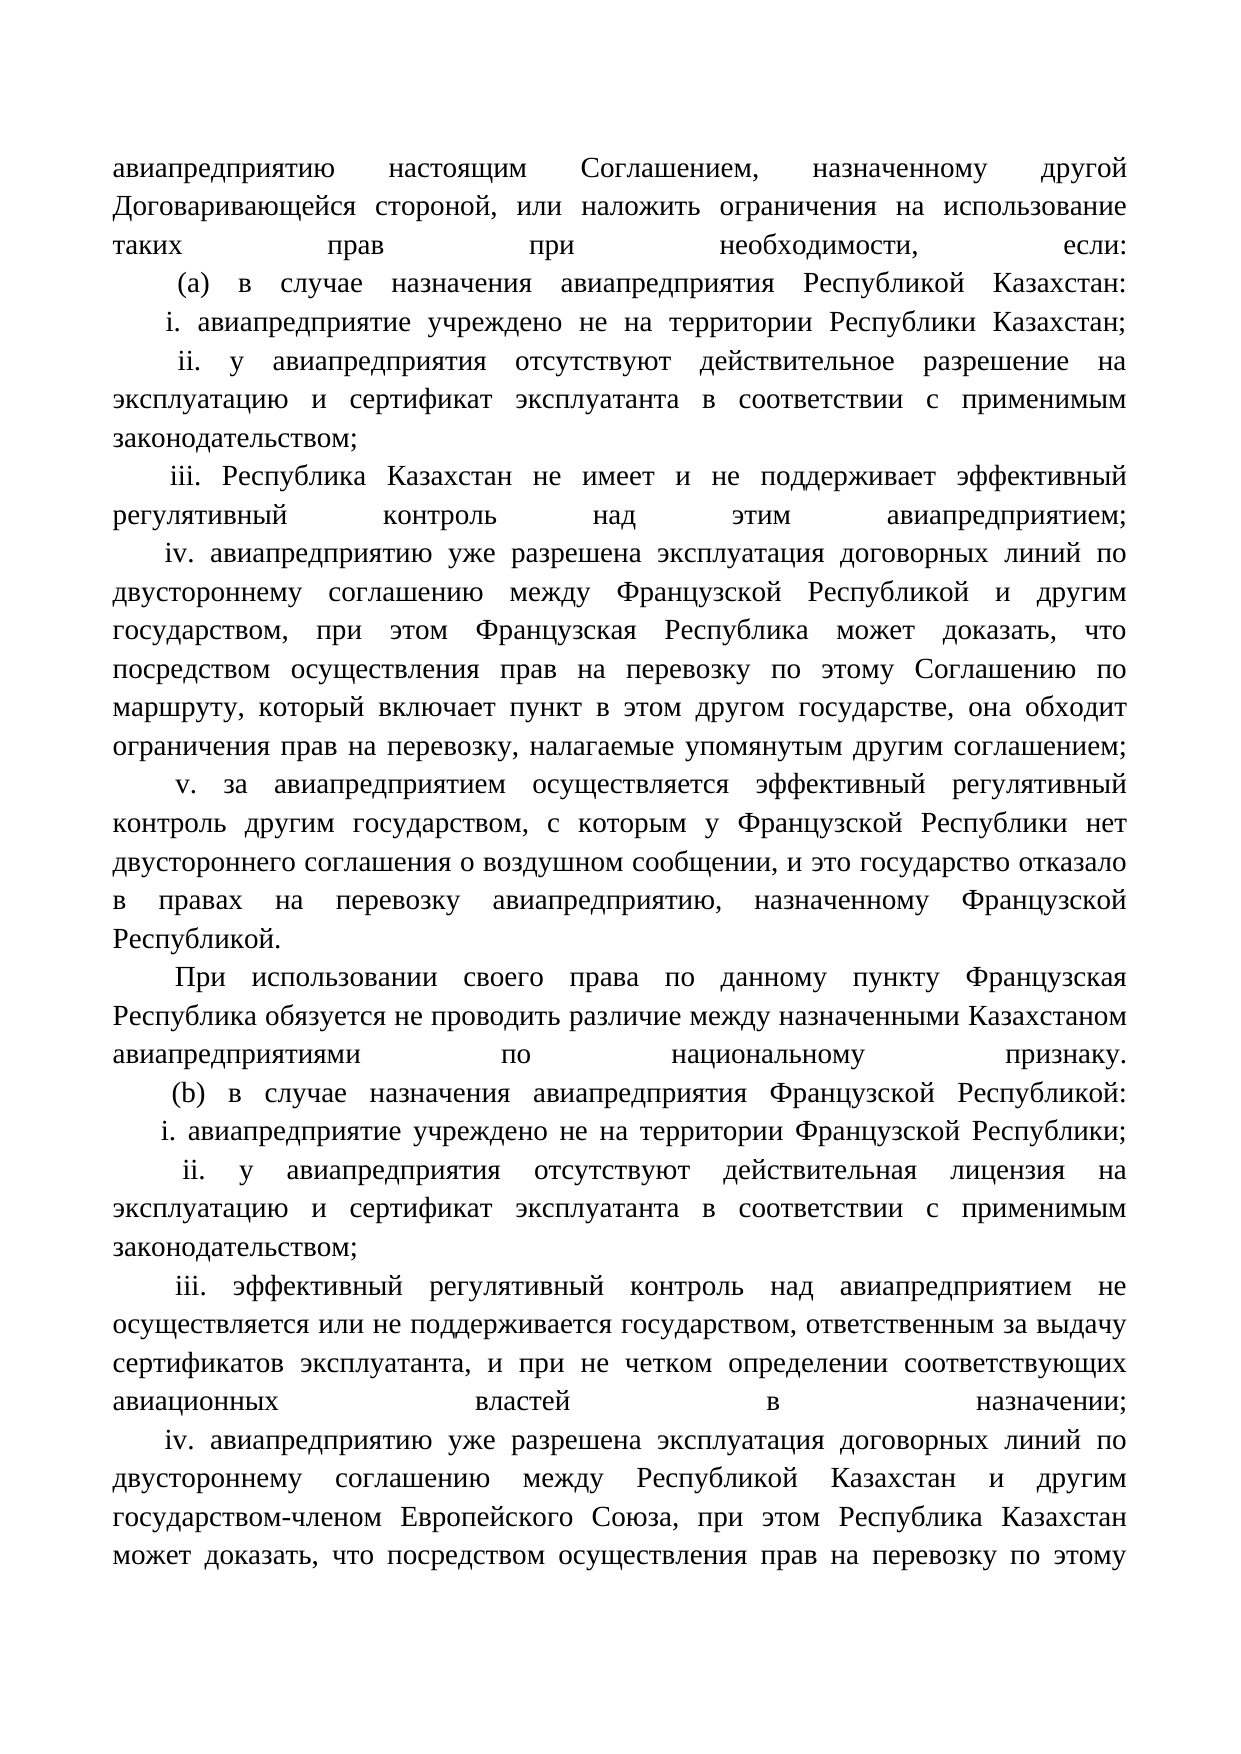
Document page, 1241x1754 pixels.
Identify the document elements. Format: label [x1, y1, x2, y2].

text [112, 150, 1128, 1571]
